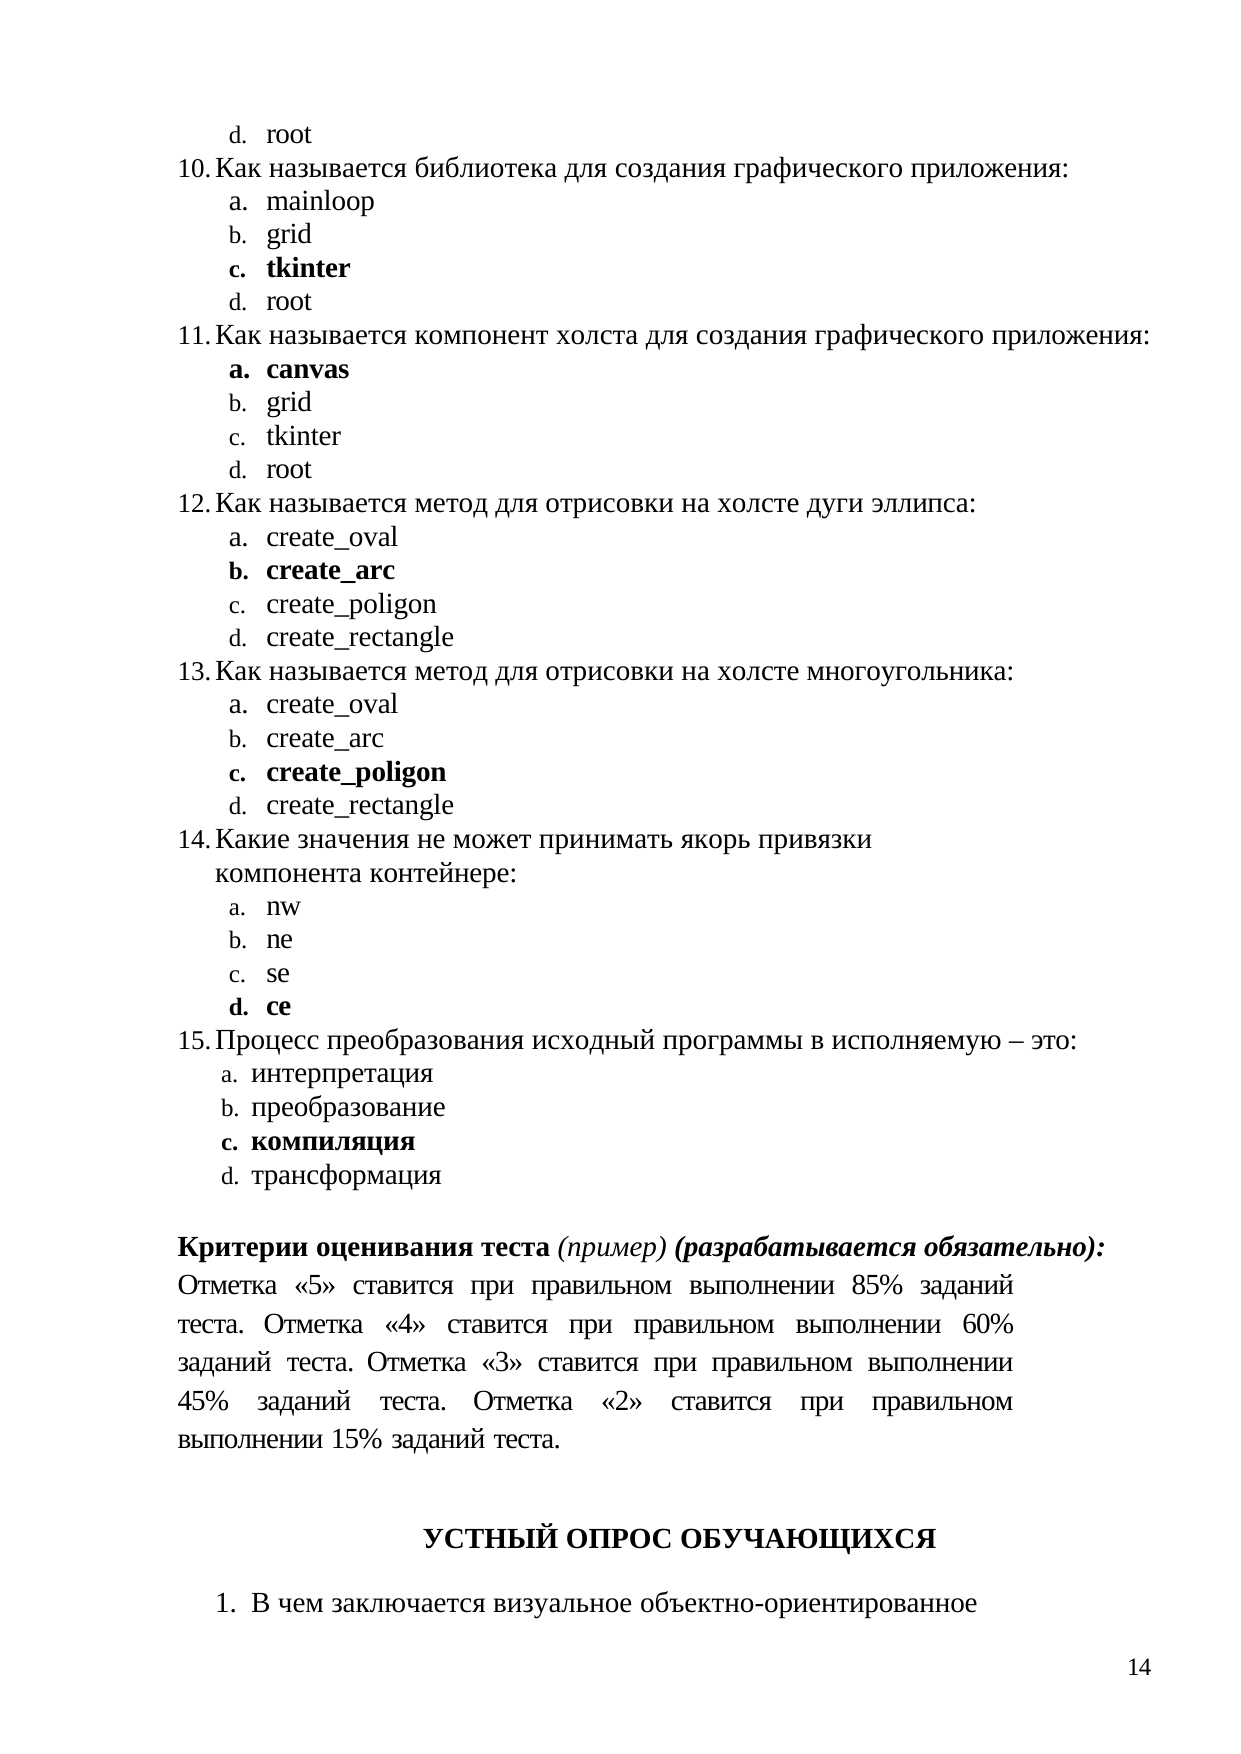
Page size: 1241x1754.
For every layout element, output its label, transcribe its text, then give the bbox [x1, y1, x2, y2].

list root [228, 116, 1192, 149]
list nw [228, 888, 1192, 922]
list create_arc [228, 553, 1192, 586]
text УСТНЫЙ ОПРОС ОБУЧАЮЩИХСЯ [193, 1522, 1166, 1556]
list Как называется библиотека для создания графического приложения: [177, 150, 1192, 183]
list create_poligon [228, 586, 1192, 620]
list Какие значения не может принимать якорь привязки компонента контейнере: [177, 821, 1027, 888]
list В чем заключается визуальное объектно-ориентированное [215, 1585, 1192, 1618]
text Отметка «5» ставится при правильном выполнении 85% заданий теста. Отметка «4» ставится при правильном выполнении 60% заданий теста. Отметка «3» ставится при правильном выполнении 45% заданий теста. Отметка «2» ставится при правильном выполнении 15% заданий теста. [177, 1267, 1014, 1455]
list Процесс преобразования исходный программы в исполняемую – это: [177, 1023, 1192, 1056]
list компиляция [221, 1123, 1192, 1157]
list create_arc [228, 720, 1192, 754]
list Как называется метод для отрисовки на холсте дуги эллипса: [177, 485, 1192, 519]
list se [228, 955, 1192, 989]
list ce [228, 989, 1192, 1023]
list mainloop [228, 183, 1192, 217]
list create_rectangle [228, 788, 1192, 821]
list ne [228, 922, 1192, 955]
list Как называется метод для отрисовки на холсте многоугольника: [177, 653, 1192, 687]
list root [228, 284, 1192, 317]
list grid [228, 385, 1192, 418]
list tkinter [228, 250, 1192, 284]
list tkinter [228, 418, 1192, 452]
text Критерии оценивания теста (пример) (разрабатывается обязательно): [177, 1229, 1192, 1262]
list трансформация [221, 1157, 1192, 1190]
list grid [228, 217, 1192, 250]
list create_oval [228, 687, 1192, 720]
list canvas [228, 351, 1192, 385]
list интерпретация [221, 1056, 1192, 1090]
list create_oval [228, 519, 1192, 552]
list преобразование [221, 1090, 1192, 1123]
list create_rectangle [228, 620, 1192, 653]
list root [228, 452, 1192, 485]
list create_poligon [228, 754, 1192, 787]
list Как называется компонент холста для создания графического приложения: [177, 317, 1192, 351]
